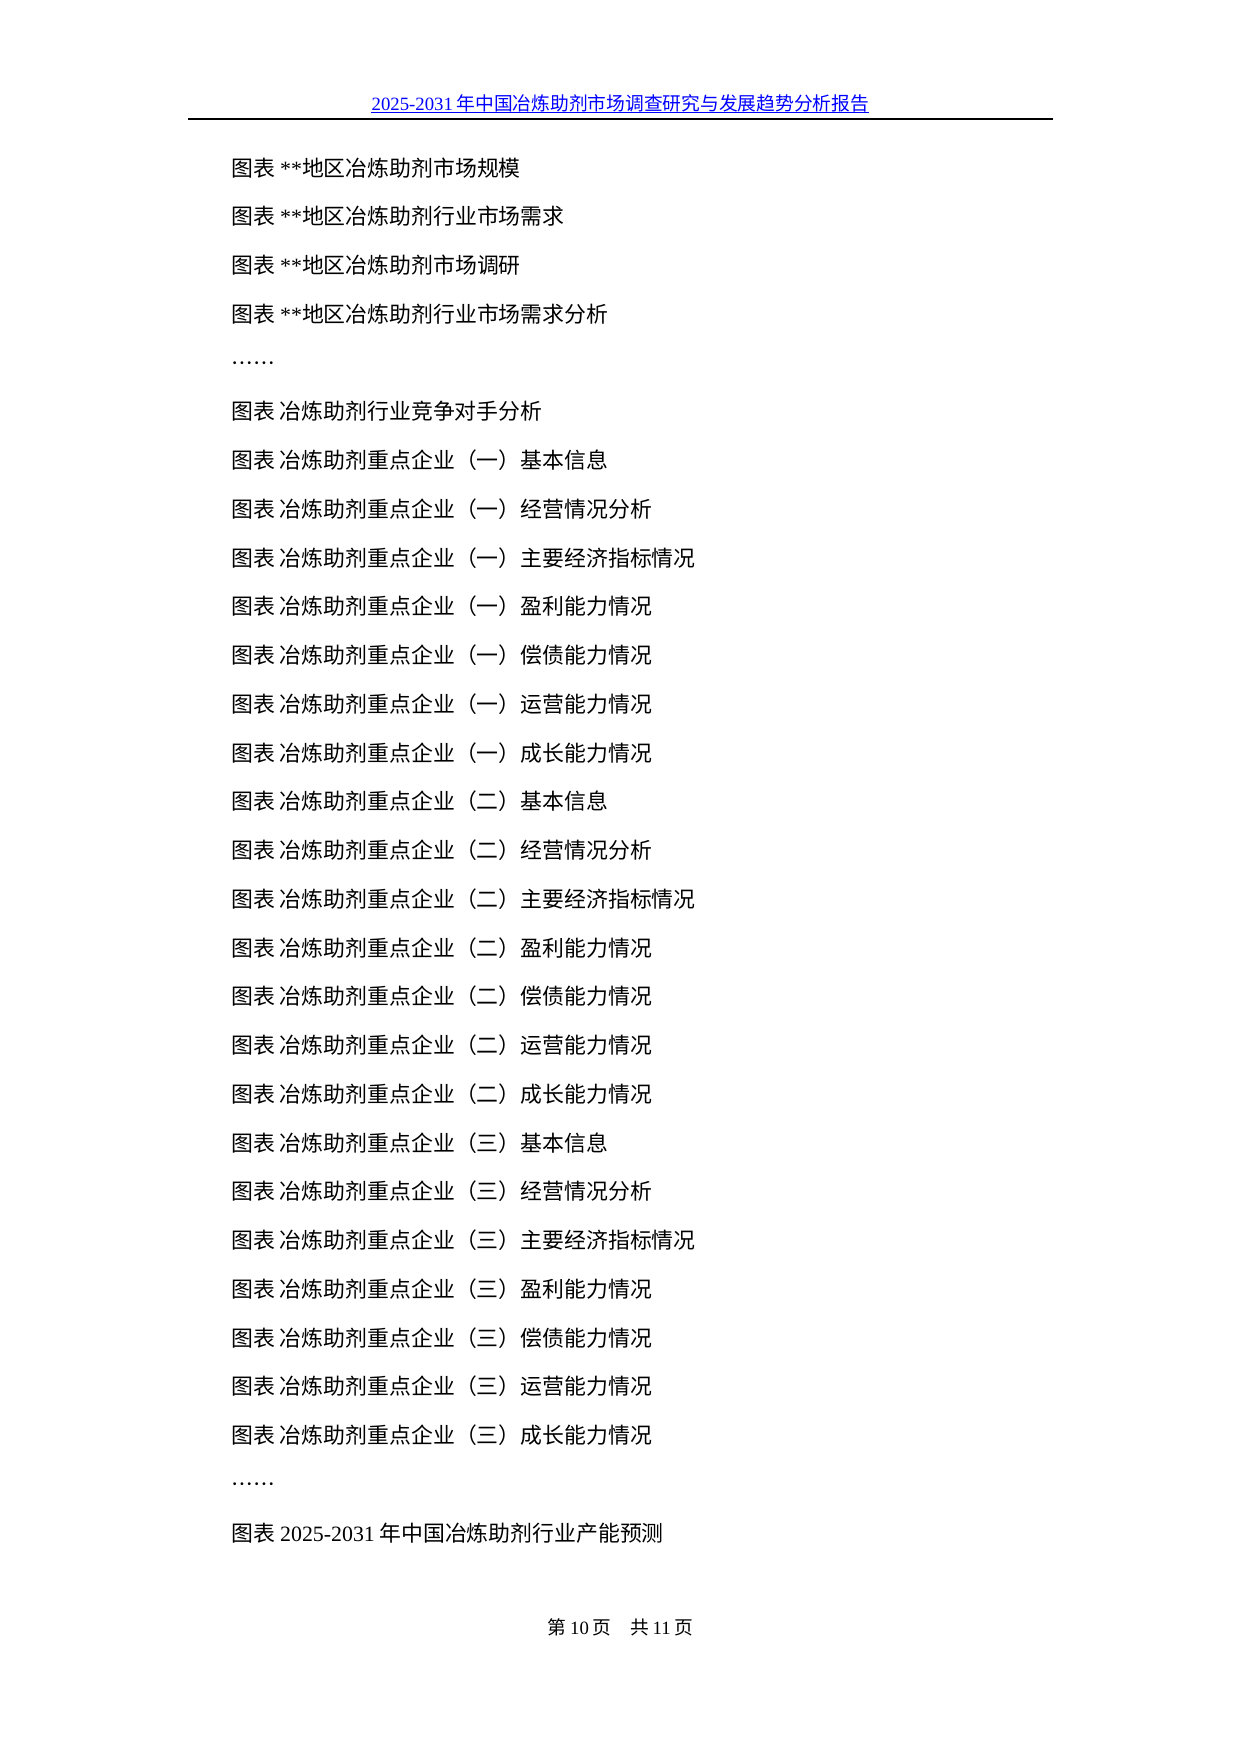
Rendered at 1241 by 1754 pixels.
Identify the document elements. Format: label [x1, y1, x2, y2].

text [187, 150, 1053, 1548]
